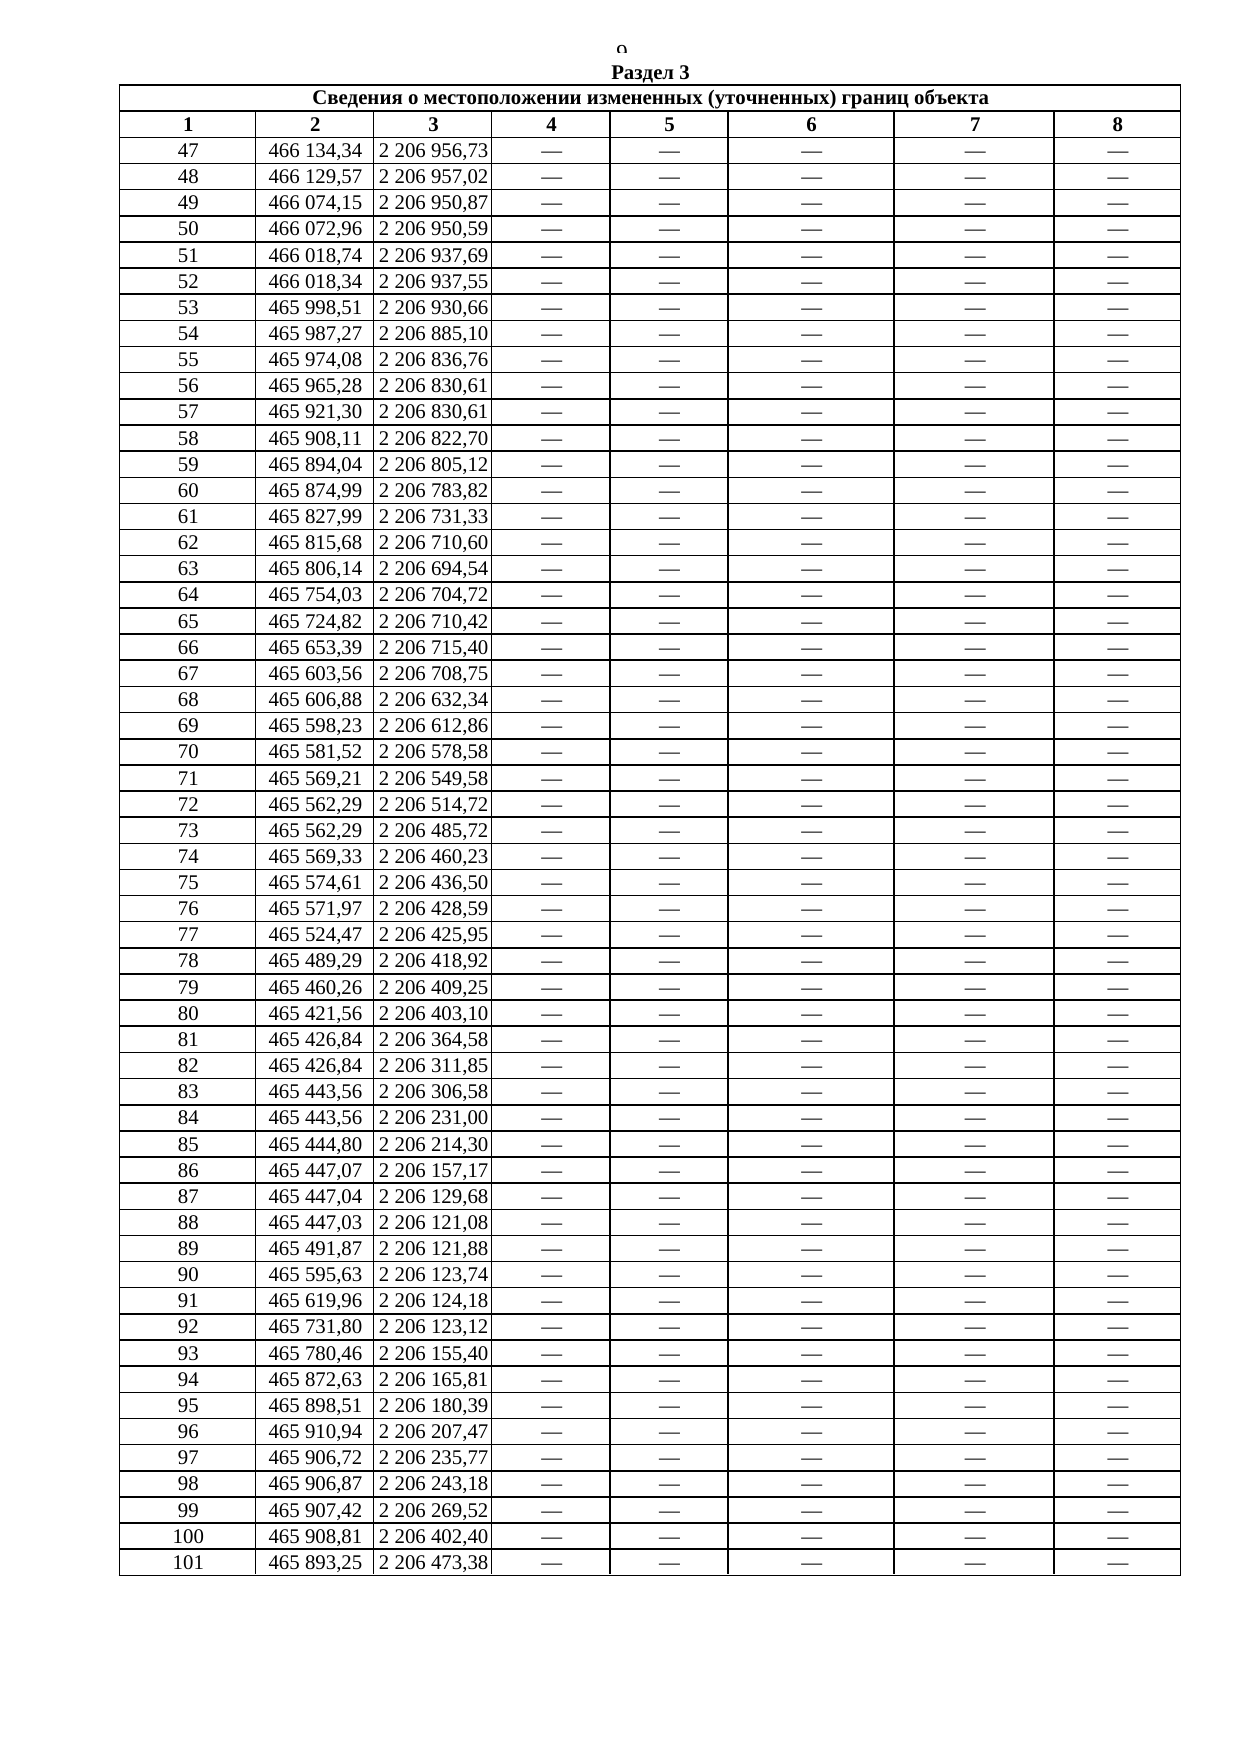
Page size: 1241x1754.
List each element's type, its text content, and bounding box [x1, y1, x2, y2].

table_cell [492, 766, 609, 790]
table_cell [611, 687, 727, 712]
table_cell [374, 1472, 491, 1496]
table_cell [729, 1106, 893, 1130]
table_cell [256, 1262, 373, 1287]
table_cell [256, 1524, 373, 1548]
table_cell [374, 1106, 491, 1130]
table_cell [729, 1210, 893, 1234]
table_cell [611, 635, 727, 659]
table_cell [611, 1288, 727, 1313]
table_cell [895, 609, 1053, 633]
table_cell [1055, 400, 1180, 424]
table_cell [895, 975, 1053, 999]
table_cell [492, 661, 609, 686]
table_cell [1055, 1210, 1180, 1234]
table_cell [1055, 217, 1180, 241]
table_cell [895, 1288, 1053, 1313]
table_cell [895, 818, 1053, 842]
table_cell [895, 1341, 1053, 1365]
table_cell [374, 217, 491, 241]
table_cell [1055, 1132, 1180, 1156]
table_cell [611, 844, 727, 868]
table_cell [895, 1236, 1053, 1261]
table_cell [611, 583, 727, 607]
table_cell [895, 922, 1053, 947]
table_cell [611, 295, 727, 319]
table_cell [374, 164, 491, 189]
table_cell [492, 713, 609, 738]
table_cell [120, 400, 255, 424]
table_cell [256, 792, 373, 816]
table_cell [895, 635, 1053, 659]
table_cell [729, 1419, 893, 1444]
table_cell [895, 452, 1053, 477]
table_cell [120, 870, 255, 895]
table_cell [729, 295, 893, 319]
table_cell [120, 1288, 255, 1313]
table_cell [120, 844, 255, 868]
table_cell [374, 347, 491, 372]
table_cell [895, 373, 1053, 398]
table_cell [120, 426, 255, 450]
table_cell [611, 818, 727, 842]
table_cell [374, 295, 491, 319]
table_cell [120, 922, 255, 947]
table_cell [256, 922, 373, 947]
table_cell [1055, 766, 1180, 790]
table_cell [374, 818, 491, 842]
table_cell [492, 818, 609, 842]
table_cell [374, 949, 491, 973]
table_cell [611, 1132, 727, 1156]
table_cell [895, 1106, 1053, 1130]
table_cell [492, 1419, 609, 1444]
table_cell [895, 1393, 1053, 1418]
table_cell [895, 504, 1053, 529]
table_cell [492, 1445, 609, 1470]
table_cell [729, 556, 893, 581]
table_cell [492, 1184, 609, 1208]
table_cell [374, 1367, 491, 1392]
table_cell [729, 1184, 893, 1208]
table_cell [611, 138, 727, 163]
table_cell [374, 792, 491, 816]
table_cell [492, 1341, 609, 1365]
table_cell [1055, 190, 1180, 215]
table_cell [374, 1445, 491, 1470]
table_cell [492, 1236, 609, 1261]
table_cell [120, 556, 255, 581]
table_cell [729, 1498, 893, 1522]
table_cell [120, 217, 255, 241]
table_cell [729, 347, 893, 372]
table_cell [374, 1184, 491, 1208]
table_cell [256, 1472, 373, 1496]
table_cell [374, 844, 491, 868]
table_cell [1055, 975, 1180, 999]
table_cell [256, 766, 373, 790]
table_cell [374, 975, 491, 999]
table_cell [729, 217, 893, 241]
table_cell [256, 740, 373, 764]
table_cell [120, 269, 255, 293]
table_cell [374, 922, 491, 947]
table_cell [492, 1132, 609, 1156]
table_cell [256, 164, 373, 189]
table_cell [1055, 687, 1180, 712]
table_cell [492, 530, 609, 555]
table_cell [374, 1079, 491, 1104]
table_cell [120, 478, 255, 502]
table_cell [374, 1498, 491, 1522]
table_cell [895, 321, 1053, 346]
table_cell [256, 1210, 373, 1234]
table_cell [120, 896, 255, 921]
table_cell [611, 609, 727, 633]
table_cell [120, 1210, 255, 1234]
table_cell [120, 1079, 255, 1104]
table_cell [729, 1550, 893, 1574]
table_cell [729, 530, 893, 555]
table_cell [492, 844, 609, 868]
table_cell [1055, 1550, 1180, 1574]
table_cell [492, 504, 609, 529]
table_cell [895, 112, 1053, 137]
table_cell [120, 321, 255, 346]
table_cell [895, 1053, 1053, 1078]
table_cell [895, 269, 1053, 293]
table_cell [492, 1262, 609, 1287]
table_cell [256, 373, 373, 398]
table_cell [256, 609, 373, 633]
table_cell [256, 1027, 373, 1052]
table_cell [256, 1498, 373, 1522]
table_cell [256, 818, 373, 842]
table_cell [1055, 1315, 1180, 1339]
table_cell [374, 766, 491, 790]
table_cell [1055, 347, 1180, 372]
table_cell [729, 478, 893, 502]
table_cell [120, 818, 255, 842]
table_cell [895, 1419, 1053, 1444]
text Раздел 3 [314, 60, 987, 84]
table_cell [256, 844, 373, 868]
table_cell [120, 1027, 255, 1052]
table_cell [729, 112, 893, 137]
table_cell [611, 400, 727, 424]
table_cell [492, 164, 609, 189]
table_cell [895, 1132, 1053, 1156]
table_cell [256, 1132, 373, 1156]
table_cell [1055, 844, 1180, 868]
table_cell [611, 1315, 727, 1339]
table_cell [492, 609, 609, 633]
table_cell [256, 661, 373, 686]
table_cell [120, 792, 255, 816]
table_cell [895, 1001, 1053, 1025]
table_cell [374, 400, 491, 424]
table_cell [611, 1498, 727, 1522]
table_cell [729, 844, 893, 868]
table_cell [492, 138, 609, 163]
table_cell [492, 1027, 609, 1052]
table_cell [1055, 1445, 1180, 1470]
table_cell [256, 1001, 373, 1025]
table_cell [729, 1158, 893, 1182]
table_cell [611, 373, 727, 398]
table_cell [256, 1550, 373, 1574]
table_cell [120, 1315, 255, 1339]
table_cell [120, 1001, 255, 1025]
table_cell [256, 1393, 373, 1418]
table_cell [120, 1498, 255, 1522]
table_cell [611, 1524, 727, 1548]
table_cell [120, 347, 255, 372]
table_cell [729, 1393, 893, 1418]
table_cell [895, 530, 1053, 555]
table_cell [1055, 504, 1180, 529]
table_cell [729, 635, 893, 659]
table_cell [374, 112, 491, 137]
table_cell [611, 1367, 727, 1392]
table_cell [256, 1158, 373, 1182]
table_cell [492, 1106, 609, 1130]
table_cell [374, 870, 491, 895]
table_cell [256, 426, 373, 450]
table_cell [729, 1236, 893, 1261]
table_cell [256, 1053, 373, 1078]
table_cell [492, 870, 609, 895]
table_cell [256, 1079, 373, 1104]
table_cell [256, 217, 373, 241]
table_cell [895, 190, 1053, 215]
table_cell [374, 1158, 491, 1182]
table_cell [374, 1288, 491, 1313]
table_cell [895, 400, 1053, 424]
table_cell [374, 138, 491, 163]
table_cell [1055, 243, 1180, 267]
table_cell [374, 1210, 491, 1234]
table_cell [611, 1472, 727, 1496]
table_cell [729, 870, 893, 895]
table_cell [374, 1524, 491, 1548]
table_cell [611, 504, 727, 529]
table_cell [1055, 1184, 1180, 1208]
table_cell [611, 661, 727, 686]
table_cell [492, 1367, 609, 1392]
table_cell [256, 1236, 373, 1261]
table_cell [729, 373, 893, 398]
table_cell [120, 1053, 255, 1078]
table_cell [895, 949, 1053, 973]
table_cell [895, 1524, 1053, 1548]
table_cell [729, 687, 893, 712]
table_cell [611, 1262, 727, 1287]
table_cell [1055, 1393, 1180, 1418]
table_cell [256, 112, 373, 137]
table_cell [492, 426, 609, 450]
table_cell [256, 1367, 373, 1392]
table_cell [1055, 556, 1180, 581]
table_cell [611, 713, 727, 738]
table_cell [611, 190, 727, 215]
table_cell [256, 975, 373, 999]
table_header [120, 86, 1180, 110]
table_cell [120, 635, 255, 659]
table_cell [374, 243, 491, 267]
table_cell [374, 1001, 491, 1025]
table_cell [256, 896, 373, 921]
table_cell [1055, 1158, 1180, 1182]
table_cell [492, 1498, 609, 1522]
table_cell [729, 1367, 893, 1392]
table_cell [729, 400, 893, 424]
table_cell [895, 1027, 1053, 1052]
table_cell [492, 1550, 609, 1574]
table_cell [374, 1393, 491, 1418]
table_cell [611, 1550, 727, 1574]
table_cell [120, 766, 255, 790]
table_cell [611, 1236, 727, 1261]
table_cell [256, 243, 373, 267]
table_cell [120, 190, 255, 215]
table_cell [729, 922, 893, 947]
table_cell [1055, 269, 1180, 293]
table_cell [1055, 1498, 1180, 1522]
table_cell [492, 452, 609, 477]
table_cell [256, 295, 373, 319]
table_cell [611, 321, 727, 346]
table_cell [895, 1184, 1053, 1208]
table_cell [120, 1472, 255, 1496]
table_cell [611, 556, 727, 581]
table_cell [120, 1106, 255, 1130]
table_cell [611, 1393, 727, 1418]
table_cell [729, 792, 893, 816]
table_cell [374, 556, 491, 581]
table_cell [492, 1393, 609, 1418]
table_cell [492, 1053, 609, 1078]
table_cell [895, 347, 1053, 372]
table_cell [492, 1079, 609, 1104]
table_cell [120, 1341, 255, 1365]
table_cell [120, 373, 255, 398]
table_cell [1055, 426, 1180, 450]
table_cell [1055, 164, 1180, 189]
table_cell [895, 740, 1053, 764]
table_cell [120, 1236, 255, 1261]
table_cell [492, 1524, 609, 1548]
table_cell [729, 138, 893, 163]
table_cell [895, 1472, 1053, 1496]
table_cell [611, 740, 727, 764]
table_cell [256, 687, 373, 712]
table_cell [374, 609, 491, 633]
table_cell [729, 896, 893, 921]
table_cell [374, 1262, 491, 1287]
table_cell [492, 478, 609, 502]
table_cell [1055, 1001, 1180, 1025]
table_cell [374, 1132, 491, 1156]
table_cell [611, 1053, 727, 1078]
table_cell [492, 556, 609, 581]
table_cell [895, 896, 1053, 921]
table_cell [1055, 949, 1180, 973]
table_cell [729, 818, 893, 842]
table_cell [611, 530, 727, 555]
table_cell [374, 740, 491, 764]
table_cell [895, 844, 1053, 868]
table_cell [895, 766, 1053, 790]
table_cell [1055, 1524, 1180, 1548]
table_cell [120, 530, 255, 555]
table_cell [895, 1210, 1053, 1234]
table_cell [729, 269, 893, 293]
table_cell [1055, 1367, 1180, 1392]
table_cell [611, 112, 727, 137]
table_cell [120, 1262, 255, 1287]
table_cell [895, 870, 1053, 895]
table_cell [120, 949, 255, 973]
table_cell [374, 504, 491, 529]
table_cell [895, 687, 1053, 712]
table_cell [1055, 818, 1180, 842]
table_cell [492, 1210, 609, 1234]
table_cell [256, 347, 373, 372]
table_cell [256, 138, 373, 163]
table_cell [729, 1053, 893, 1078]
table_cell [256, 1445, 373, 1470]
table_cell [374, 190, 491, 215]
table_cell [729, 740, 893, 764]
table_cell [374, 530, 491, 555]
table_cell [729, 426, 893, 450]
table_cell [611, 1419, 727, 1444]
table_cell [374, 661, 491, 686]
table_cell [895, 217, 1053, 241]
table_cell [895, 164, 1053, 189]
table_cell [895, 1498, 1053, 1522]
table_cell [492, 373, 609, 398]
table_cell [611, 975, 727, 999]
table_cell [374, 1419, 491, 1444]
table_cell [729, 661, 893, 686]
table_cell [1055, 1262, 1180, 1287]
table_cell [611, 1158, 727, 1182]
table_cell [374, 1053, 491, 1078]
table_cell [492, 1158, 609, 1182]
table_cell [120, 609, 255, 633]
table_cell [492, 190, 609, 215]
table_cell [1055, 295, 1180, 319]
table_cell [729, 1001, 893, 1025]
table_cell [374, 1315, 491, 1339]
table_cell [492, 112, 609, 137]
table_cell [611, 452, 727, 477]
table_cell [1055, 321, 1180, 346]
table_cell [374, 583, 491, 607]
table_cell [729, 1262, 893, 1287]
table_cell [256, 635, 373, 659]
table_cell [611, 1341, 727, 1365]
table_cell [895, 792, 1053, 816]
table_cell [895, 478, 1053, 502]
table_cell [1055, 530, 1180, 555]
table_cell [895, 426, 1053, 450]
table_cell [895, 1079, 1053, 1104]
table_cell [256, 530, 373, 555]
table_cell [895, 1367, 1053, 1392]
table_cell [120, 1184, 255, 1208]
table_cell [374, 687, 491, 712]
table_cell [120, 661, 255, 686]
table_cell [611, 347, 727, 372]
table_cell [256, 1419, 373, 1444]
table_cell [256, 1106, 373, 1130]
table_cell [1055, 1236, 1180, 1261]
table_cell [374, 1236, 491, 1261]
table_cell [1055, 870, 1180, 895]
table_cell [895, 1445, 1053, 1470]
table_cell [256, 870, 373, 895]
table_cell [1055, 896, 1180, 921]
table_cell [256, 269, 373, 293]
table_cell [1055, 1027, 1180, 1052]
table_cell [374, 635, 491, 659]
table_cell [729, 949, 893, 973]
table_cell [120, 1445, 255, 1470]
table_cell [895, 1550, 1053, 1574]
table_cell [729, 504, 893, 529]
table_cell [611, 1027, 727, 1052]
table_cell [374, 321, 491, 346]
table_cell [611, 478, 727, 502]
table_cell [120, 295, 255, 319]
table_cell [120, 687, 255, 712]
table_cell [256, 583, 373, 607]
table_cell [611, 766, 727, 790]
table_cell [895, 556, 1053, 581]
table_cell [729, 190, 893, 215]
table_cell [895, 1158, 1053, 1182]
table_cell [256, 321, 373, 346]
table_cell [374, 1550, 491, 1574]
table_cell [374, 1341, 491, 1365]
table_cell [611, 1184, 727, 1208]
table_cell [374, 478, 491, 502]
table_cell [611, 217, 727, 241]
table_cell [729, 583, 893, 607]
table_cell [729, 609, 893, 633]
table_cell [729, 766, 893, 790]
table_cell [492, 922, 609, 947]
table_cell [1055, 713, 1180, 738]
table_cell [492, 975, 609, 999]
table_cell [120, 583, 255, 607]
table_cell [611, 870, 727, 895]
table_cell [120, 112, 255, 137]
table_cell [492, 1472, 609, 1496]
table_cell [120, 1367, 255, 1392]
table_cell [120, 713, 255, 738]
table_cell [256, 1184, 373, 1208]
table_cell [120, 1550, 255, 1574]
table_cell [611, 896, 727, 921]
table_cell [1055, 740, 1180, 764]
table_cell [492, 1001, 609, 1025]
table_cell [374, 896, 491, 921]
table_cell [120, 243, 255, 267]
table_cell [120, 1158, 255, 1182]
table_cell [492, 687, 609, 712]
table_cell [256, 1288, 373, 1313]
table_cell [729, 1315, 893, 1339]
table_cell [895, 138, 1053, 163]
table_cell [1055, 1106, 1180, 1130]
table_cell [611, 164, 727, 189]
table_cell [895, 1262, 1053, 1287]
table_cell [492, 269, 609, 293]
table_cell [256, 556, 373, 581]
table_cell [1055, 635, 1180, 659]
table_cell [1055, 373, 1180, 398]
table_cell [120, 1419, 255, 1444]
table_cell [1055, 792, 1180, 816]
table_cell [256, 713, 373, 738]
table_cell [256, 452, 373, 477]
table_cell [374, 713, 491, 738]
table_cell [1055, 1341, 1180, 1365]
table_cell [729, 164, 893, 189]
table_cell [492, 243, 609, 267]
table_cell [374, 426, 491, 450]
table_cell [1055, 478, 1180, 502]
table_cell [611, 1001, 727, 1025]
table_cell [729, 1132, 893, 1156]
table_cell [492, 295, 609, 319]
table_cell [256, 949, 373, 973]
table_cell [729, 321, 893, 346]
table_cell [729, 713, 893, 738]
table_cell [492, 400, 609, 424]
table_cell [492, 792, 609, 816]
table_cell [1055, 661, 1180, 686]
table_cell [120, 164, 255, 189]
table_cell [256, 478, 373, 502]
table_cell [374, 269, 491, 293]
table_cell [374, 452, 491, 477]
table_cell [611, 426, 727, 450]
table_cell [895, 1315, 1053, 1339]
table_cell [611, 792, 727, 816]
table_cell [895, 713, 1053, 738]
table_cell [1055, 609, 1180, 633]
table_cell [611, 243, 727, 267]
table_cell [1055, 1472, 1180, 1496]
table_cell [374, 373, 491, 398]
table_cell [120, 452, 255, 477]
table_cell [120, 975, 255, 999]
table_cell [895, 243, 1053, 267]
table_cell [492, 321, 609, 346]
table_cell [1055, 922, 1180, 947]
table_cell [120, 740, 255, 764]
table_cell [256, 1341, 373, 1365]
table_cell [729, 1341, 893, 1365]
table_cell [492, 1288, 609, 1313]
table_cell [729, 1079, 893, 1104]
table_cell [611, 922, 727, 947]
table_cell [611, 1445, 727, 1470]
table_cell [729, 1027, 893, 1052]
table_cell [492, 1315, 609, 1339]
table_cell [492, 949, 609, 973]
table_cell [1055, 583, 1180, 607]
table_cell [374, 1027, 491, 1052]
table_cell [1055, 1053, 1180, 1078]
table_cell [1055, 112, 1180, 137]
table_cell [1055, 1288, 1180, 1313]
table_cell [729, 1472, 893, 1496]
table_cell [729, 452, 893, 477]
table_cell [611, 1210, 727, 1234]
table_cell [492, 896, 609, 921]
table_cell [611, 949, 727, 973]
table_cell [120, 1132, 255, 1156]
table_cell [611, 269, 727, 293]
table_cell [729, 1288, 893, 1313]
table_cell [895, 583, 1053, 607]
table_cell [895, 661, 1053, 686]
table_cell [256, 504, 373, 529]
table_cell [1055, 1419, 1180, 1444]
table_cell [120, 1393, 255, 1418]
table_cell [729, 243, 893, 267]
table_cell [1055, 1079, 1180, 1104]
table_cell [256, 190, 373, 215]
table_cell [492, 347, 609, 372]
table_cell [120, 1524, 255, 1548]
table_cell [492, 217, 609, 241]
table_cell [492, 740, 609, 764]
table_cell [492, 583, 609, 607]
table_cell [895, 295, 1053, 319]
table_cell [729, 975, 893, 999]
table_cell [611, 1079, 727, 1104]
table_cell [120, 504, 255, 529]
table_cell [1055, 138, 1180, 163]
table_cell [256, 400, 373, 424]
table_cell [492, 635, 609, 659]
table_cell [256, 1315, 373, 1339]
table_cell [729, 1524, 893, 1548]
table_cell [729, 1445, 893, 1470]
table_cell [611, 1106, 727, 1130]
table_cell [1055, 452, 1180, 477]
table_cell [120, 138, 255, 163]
